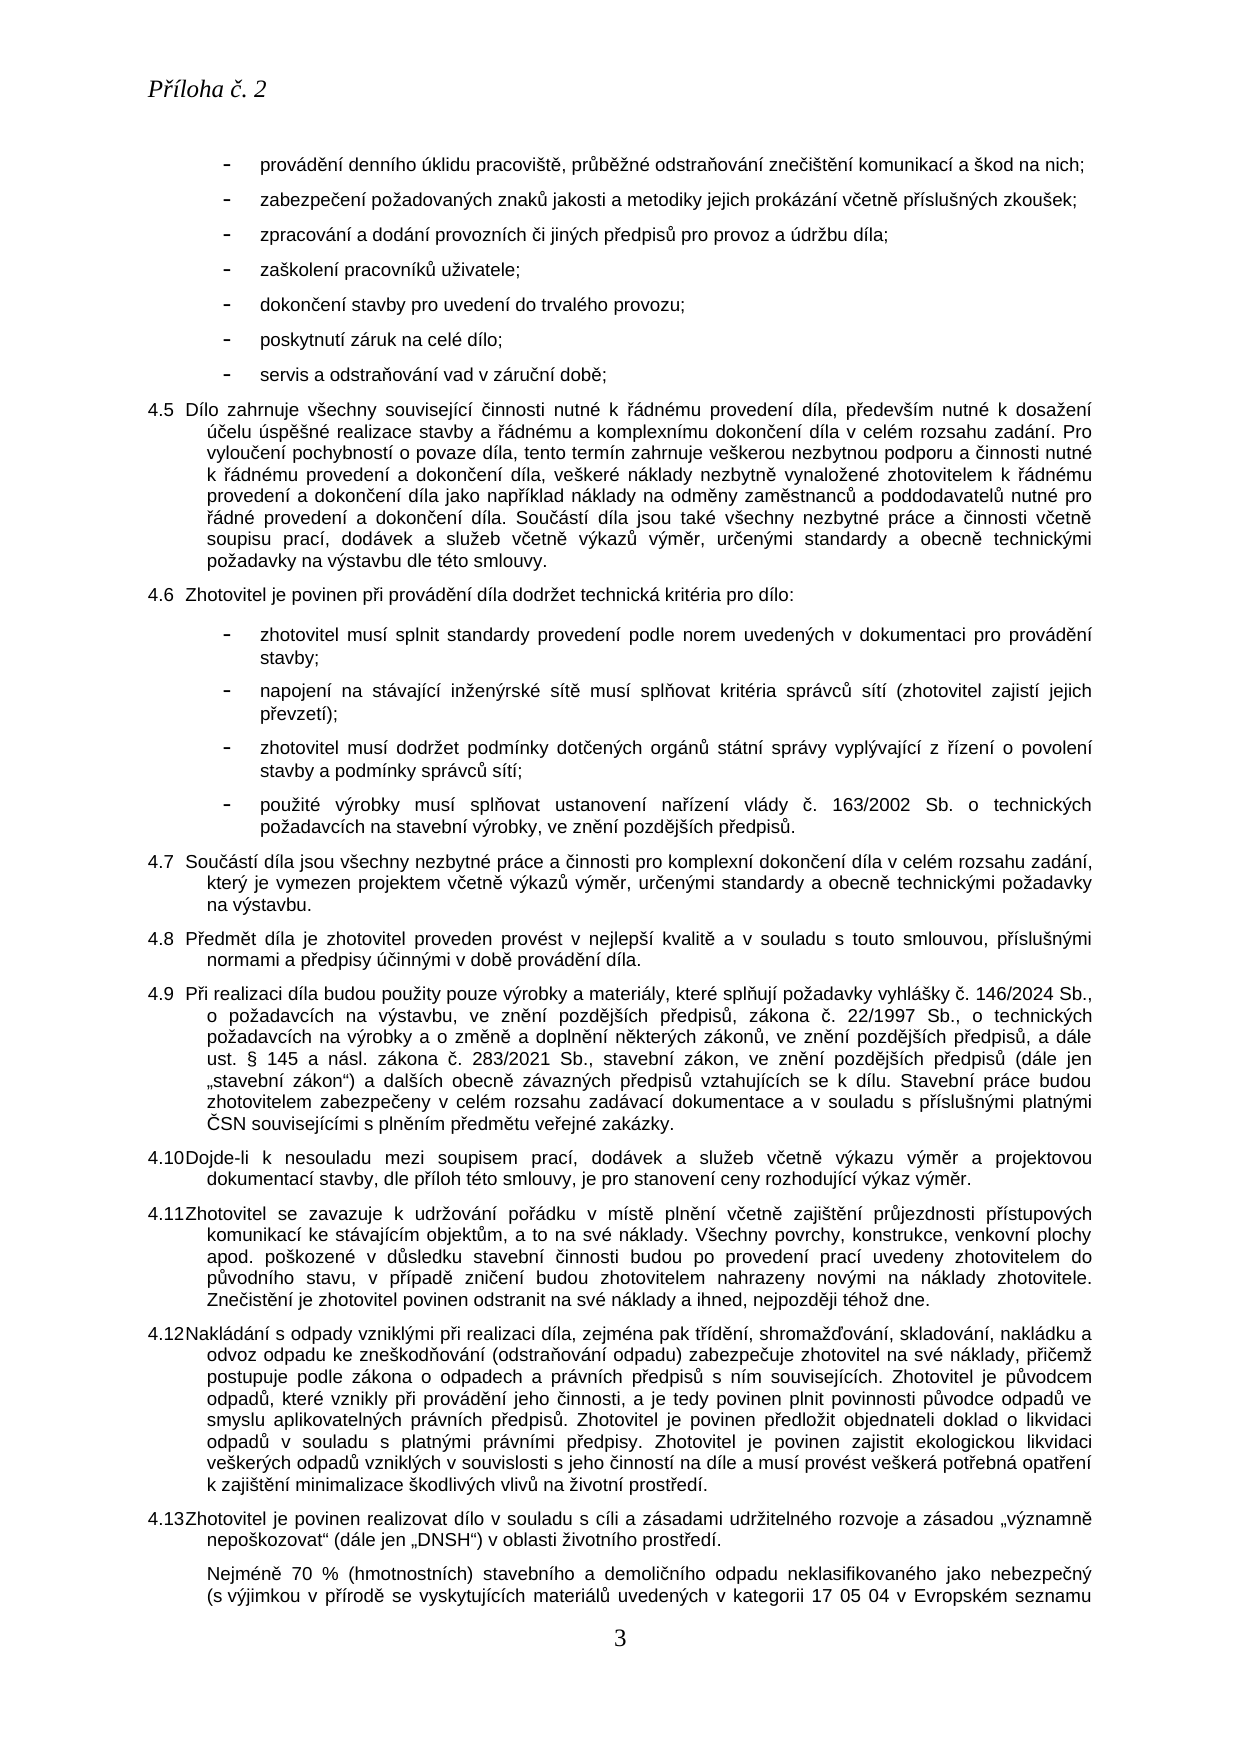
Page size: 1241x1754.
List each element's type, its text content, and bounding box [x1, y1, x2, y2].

list zhotovitel musí dodržet podmínky dotčených orgánů státní správy vyplývající z řízení o povolení stavby a podmínky správců sítí; [223, 731, 1093, 781]
list Nakládání s odpady vzniklými při realizaci díla, zejména pak třídění, shromažďování, skladování, nakládku a odvoz odpadu ke zneškodňování (odstraňování odpadu) zabezpečuje zhotovitel na své náklady, přičemž postupuje podle zákona o odpadech a právních předpisů s ním souvisejících. Zhotovitel je původcem odpadů, které vznikly při provádění jeho činnosti, a je tedy povinen plnit povinnosti původce odpadů ve smyslu aplikovatelných právních předpisů. Zhotovitel je povinen předložit objednateli doklad o likvidaci odpadů v souladu s platnými právními předpisy. Zhotovitel je povinen zajistit ekologickou likvidaci veškerých odpadů vzniklých v souvislosti s jeho činností na díle a musí provést veškerá potřebná opatření k zajištění minimalizace škodlivých vlivů na životní prostředí. [148, 1323, 1093, 1495]
list zhotovitel musí splnit standardy provedení podle norem uvedených v dokumentaci pro provádění stavby; [223, 618, 1093, 668]
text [207, 1563, 1093, 1606]
list napojení na stávající inženýrské sítě musí splňovat kritéria správců sítí (zhotovitel zajistí jejich převzetí); [223, 674, 1093, 725]
list zaškolení pracovníků uživatele; [223, 253, 1093, 281]
list Dílo zahrnuje všechny související činnosti nutné k řádnému provedení díla, především nutné k dosažení účelu úspěšné realizace stavby a řádnému a komplexnímu dokončení díla v celém rozsahu zadání. Pro vyloučení pochybností o povaze díla, tento termín zahrnuje veškerou nezbytnou podporu a činnosti nutné k řádnému provedení a dokončení díla, veškeré náklady nezbytně vynaložené zhotovitelem k řádnému provedení a dokončení díla jako například náklady na odměny zaměstnanců a poddodavatelů nutné pro řádné provedení a dokončení díla. Součástí díla jsou také všechny nezbytné práce a činnosti včetně soupisu prací, dodávek a služeb včetně výkazů výměr, určenými standardy a obecně technickými požadavky na výstavbu dle této smlouvy. [148, 399, 1093, 571]
list servis a odstraňování vad v záruční době; [223, 358, 1093, 386]
list poskytnutí záruk na celé dílo; [223, 323, 1093, 351]
list dokončení stavby pro uvedení do trvalého provozu; [223, 288, 1093, 316]
list Dojde-li k nesouladu mezi soupisem prací, dodávek a služeb včetně výkazu výměr a projektovou dokumentací stavby, dle příloh této smlouvy, je pro stanovení ceny rozhodující výkaz výměr. [148, 1147, 1093, 1190]
list zpracování a dodání provozních či jiných předpisů pro provoz a údržbu díla; [223, 218, 1093, 246]
list Zhotovitel je povinen při provádění díla dodržet technická kritéria pro dílo: [148, 584, 1093, 605]
list provádění denního úklidu pracoviště, průběžné odstraňování znečištění komunikací a škod na nich; [223, 148, 1093, 176]
list Součástí díla jsou všechny nezbytné práce a činnosti pro komplexní dokončení díla v celém rozsahu zadání, který je vymezen projektem včetně výkazů výměr, určenými standardy a obecně technickými požadavky na výstavbu. [148, 850, 1093, 915]
list Zhotovitel je povinen realizovat dílo v souladu s cíli a zásadami udržitelného rozvoje a zásadou „významně nepoškozovat“ (dále jen „DNSH“) v oblasti životního prostředí. [148, 1508, 1093, 1551]
list Předmět díla je zhotovitel proveden provést v nejlepší kvalitě a v souladu s touto smlouvou, příslušnými normami a předpisy účinnými v době provádění díla. [148, 928, 1093, 971]
list Při realizaci díla budou použity pouze výrobky a materiály, které splňují požadavky vyhlášky č. 146/2024 Sb., o požadavcích na výstavbu, ve znění pozdějších předpisů, zákona č. 22/1997 Sb., o technických požadavcích na výrobky a o změně a doplnění některých zákonů, ve znění pozdějších předpisů, a dále ust. § 145 a násl. zákona č. 283/2021 Sb., stavební zákon, ve znění pozdějších předpisů (dále jen „stavební zákon“) a dalších obecně závazných předpisů vztahujících se k dílu. Stavební práce budou zhotovitelem zabezpečeny v celém rozsahu zadávací dokumentace a v souladu s příslušnými platnými ČSN souvisejícími s plněním předmětu veřejné zakázky. [148, 983, 1093, 1134]
list Zhotovitel se zavazuje k udržování pořádku v místě plnění včetně zajištění průjezdnosti přístupových komunikací ke stávajícím objektům, a to na své náklady. Všechny povrchy, konstrukce, venkovní plochy apod. poškozené v důsledku stavební činnosti budou po provedení prací uvedeny zhotovitelem do původního stavu, v případě zničení budou zhotovitelem nahrazeny novými na náklady zhotovitele. Znečistění je zhotovitel povinen odstranit na své náklady a ihned, nejpozději téhož dne. [148, 1202, 1093, 1310]
list zabezpečení požadovaných znaků jakosti a metodiky jejich prokázání včetně příslušných zkoušek; [223, 183, 1093, 211]
list použité výrobky musí splňovat ustanovení nařízení vlády č. 163/2002 Sb. o technických požadavcích na stavební výrobky, ve znění pozdějších předpisů. [223, 788, 1093, 838]
